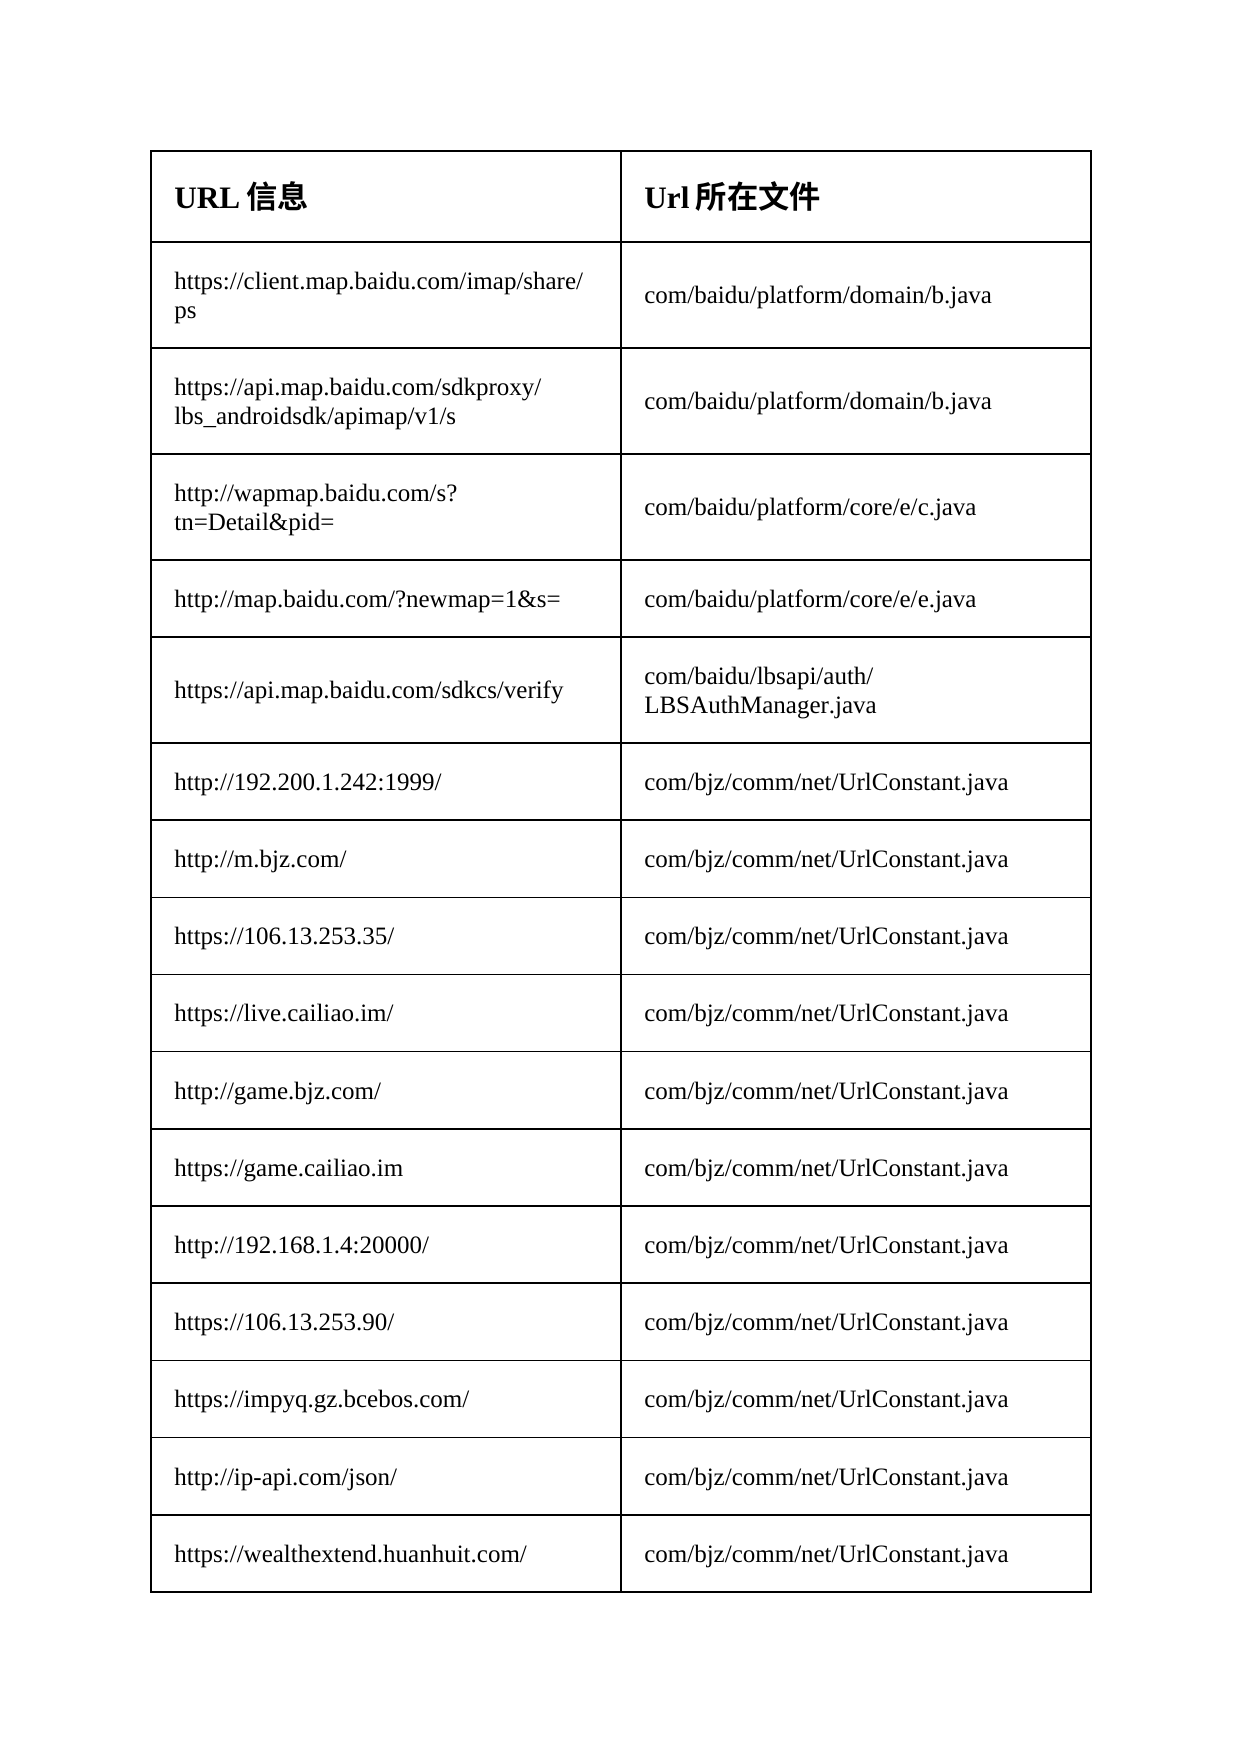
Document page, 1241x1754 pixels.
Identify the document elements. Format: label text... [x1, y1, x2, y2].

table_cell https://wealthextend.huanhuit.com/ [152, 1516, 620, 1591]
table_cell https://game.cailiao.im [152, 1130, 620, 1205]
table_cell http://192.168.1.4:20000/ [152, 1207, 620, 1282]
table_cell com/bjz/comm/net/UrlConstant.java [622, 1052, 1090, 1128]
table_cell https://api.map.baidu.com/sdkproxy/lbs_androidsdk/apimap/v1/s [152, 349, 620, 453]
table_cell http://game.bjz.com/ [152, 1052, 620, 1128]
table_header Url所在文件 [622, 152, 1090, 241]
table_cell com/baidu/platform/domain/b.java [622, 243, 1090, 347]
table_cell com/baidu/platform/domain/b.java [622, 349, 1090, 453]
table_cell com/bjz/comm/net/UrlConstant.java [622, 744, 1090, 819]
table_cell https://api.map.baidu.com/sdkcs/verify [152, 638, 620, 742]
table_cell https://client.map.baidu.com/imap/share/ps [152, 243, 620, 347]
table_cell https://106.13.253.90/ [152, 1284, 620, 1359]
table_cell https://live.cailiao.im/ [152, 975, 620, 1051]
table_cell com/baidu/platform/core/e/e.java [622, 561, 1090, 636]
table_cell http://192.200.1.242:1999/ [152, 744, 620, 819]
table_cell com/bjz/comm/net/UrlConstant.java [622, 1284, 1090, 1359]
table_cell com/baidu/platform/core/e/c.java [622, 455, 1090, 559]
table_cell com/bjz/comm/net/UrlConstant.java [622, 821, 1090, 896]
table_cell com/bjz/comm/net/UrlConstant.java [622, 1207, 1090, 1282]
table_cell com/bjz/comm/net/UrlConstant.java [622, 1516, 1090, 1591]
table_header URL信息 [152, 152, 620, 241]
table_cell http://wapmap.baidu.com/s?tn=Detail&pid= [152, 455, 620, 559]
table_cell https://106.13.253.35/ [152, 898, 620, 973]
table_cell com/bjz/comm/net/UrlConstant.java [622, 1438, 1090, 1514]
table_cell https://impyq.gz.bcebos.com/ [152, 1361, 620, 1437]
table_cell com/bjz/comm/net/UrlConstant.java [622, 1361, 1090, 1437]
table_cell http://map.baidu.com/?newmap=1&s= [152, 561, 620, 636]
table_cell http://m.bjz.com/ [152, 821, 620, 896]
table_cell http://ip-api.com/json/ [152, 1438, 620, 1514]
table_cell com/baidu/lbsapi/auth/LBSAuthManager.java [622, 638, 1090, 742]
table_cell com/bjz/comm/net/UrlConstant.java [622, 975, 1090, 1051]
table_cell com/bjz/comm/net/UrlConstant.java [622, 898, 1090, 973]
table_cell com/bjz/comm/net/UrlConstant.java [622, 1130, 1090, 1205]
